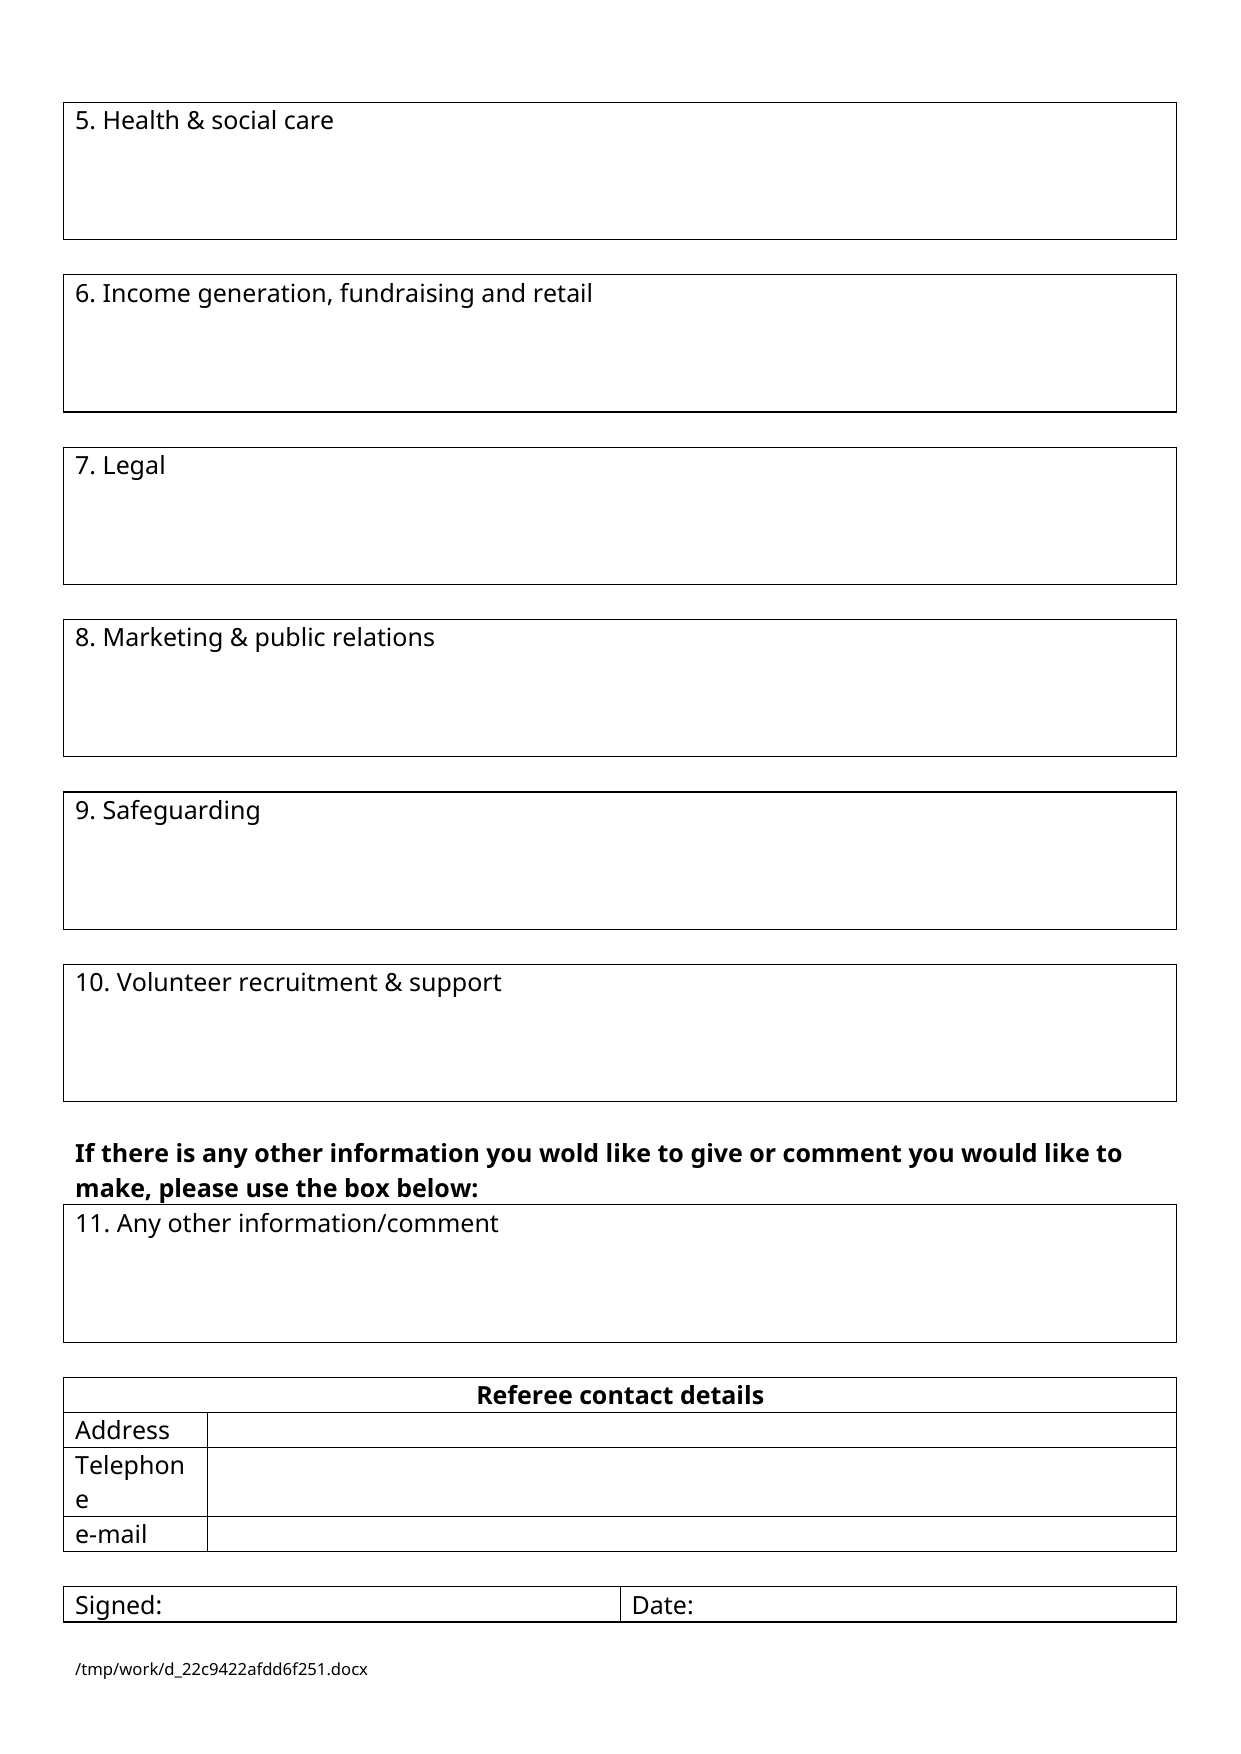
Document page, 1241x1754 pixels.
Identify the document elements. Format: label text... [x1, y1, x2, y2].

text If there is any other information you wold like to give or comment you would like to make, please use the box below: [75, 1136, 1165, 1204]
table_cell Telephone [64, 1448, 207, 1516]
table_cell e-mail [64, 1517, 207, 1551]
table_header Referee contact details [64, 1378, 1176, 1412]
table_cell Address [64, 1413, 207, 1447]
table_cell [208, 1517, 1176, 1551]
table_header Date: [621, 1587, 1176, 1621]
table_cell 5. Health & social care [64, 103, 1176, 239]
table_cell [208, 1448, 1176, 1516]
table_header 8. Marketing & public relations [64, 620, 1176, 756]
table_header 7. Legal [64, 448, 1176, 584]
table_header 9. Safeguarding [64, 793, 1176, 929]
table_header 10. Volunteer recruitment & support [64, 965, 1176, 1101]
table_header 6. Income generation, fundraising and retail [64, 275, 1176, 411]
table_header Signed: [64, 1587, 620, 1621]
table_header 11. Any other information/comment [64, 1205, 1176, 1342]
table_cell [208, 1413, 1176, 1447]
